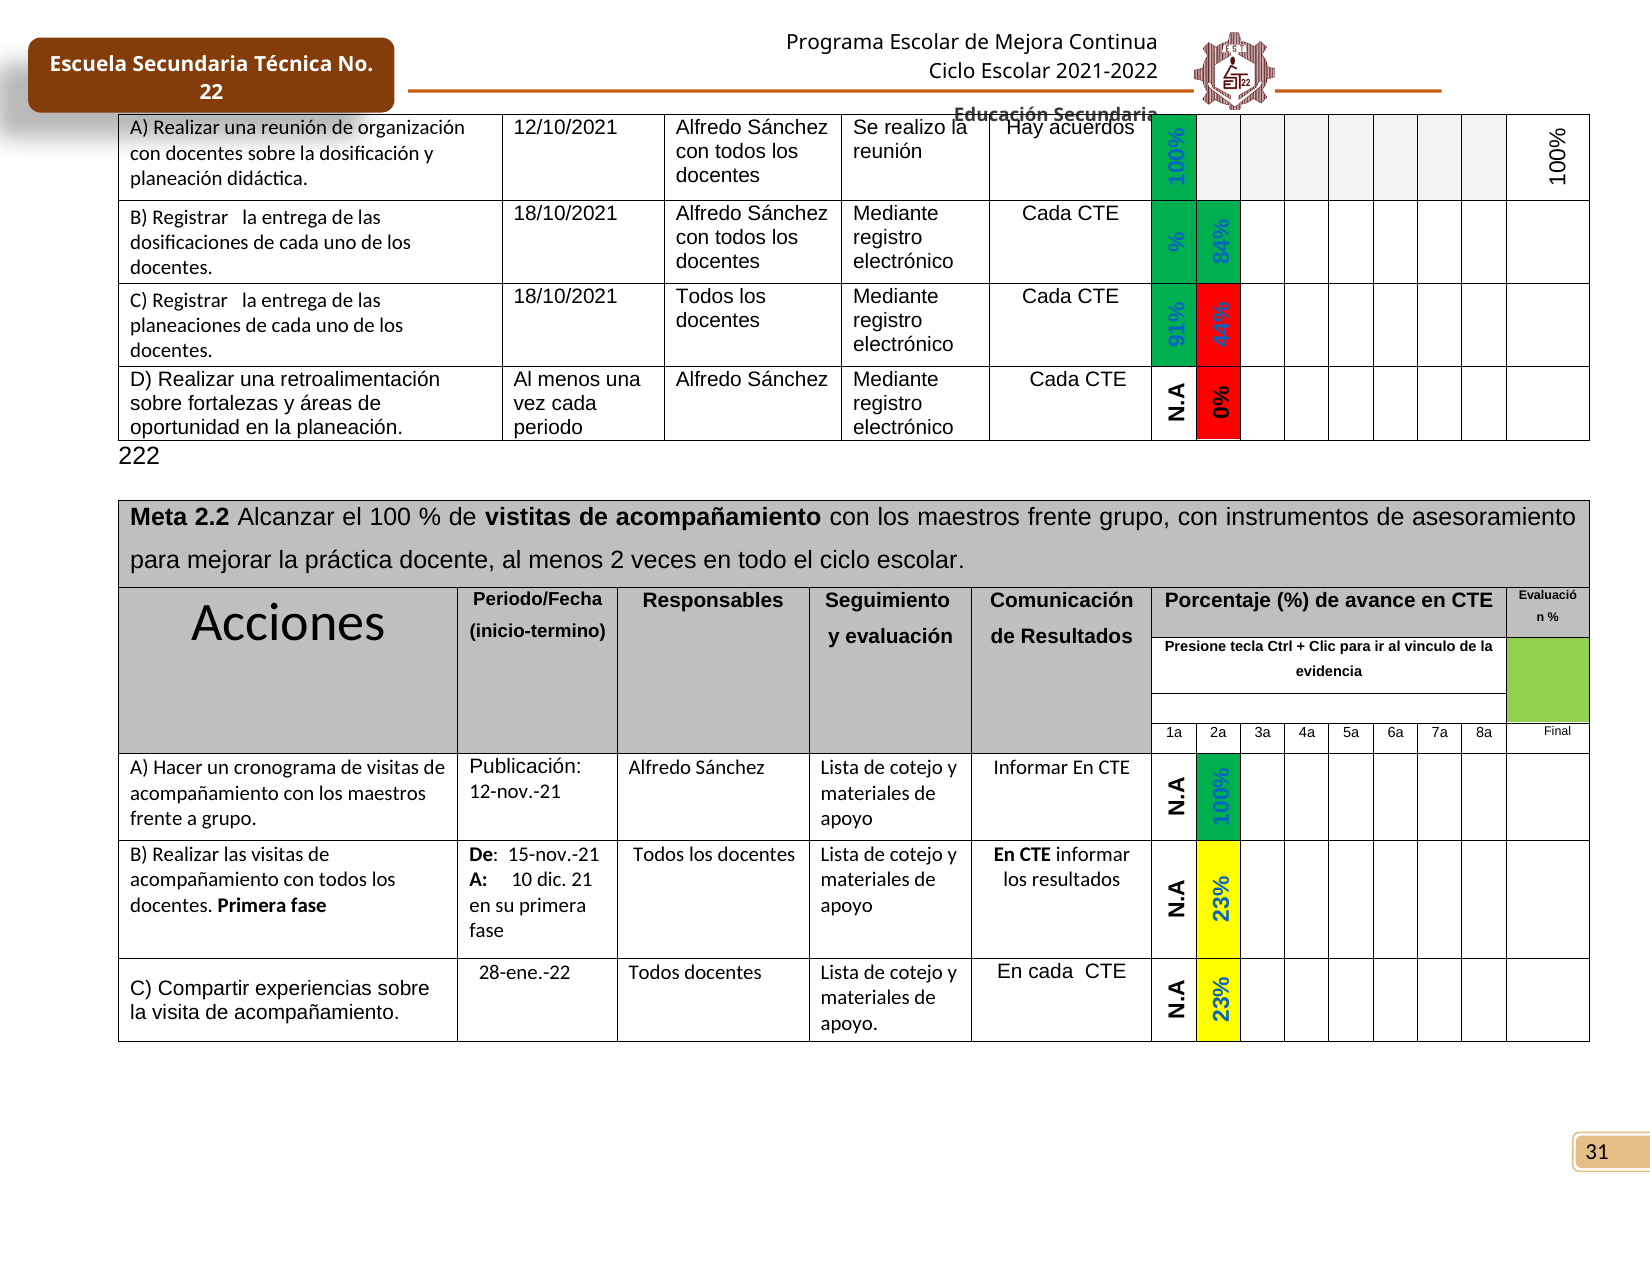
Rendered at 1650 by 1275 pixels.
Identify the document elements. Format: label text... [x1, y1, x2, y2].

table_cell [1462, 201, 1506, 283]
table_cell A) Hacer un cronograma de visitas de acompañamiento con los maestros frente a grupo. [119, 754, 457, 840]
table_cell De: A: en su primera fase [458, 841, 617, 958]
table_cell [1418, 284, 1461, 366]
table_cell [1374, 201, 1417, 283]
table_cell D) Realizar una retroalimentación sobre fortalezas y áreas de oportunidad en la planeación. [119, 367, 502, 439]
table_cell [1507, 201, 1589, 283]
table_cell [1329, 367, 1373, 439]
table_cell 3a [1241, 724, 1284, 753]
table_cell [1285, 115, 1328, 200]
table_cell [1197, 115, 1240, 200]
table_cell [1462, 284, 1506, 366]
table_cell C) Compartir experiencias sobre la visita de acompañamiento. [119, 959, 457, 1041]
table_cell Al menos una vez cada periodo [503, 367, 664, 439]
table_cell [1374, 754, 1417, 840]
table_cell 84%% [1152, 201, 1196, 283]
table_cell [1329, 754, 1373, 840]
table_cell [1507, 724, 1533, 753]
table_cell [1533, 367, 1589, 439]
table_cell Alfredo Sánchez [618, 754, 809, 840]
table_cell [1374, 115, 1417, 200]
table_cell Alfredo Sánchez con todos los docentes [665, 201, 841, 283]
table_cell [1241, 959, 1284, 1041]
table_cell [1462, 841, 1506, 958]
table_cell [1374, 367, 1417, 439]
table_cell Presione tecla Ctrl + Clic para ir al vinculo de la evidencia [1152, 638, 1506, 693]
table_cell [1507, 115, 1533, 200]
table_cell Comunicación de Resultados [972, 588, 1151, 753]
text 222 [118, 441, 1575, 469]
table_cell [1418, 115, 1461, 200]
table_cell [1329, 959, 1373, 1041]
table_cell [1507, 284, 1533, 366]
table_cell Se realizo la reunión [842, 115, 989, 200]
table_cell 7a [1418, 724, 1461, 753]
table_cell C) Registrar la entrega de las planeaciones de cada uno de los docentes. [119, 284, 502, 366]
table_cell 4a [1285, 724, 1328, 753]
table_cell Alfredo Sánchez con todos los docentes [665, 115, 841, 200]
table_cell 0% [1197, 367, 1240, 439]
table_cell [1418, 201, 1461, 283]
table_cell [1241, 115, 1284, 200]
table_cell [1533, 284, 1589, 366]
table_cell 44% [1197, 284, 1240, 366]
table_cell Mediante registro electrónico [842, 201, 989, 283]
table_cell [1418, 754, 1461, 840]
table_cell [1241, 367, 1284, 439]
table_cell [1374, 284, 1417, 366]
table_cell 23% [1197, 841, 1240, 958]
table_cell [1285, 284, 1328, 366]
table_cell 2a [1197, 724, 1240, 753]
table_cell 100% [1197, 754, 1240, 840]
table_cell [1329, 115, 1373, 200]
table_cell [1462, 754, 1506, 840]
table_cell [1462, 367, 1506, 439]
table_cell Todos los docentes [665, 284, 841, 366]
table_cell Lista de cotejo y materiales de apoyo. [810, 959, 971, 1041]
table_cell Todos docentes [618, 959, 809, 1041]
table_cell Todos los docentes [618, 841, 809, 958]
table_cell En cada CTE [972, 959, 1151, 1041]
table_cell Seguimiento y evaluación [810, 588, 971, 753]
table_cell [1329, 841, 1373, 958]
table_cell [1507, 959, 1533, 1041]
table_cell [1462, 115, 1506, 200]
table_cell [1329, 284, 1373, 366]
table_cell [1418, 841, 1461, 958]
table_cell 1a [1152, 724, 1196, 753]
table_cell N.A [1152, 367, 1196, 439]
table_cell Periodo/Fecha (inicio-termino) [458, 588, 617, 753]
table_cell Mediante registro electrónico [842, 284, 989, 366]
table_cell N.A [1152, 754, 1196, 840]
table_cell Hay acuerdos [990, 115, 1151, 200]
table_cell Alfredo Sánchez [665, 367, 841, 439]
table_cell Mediante registro electrónico [842, 367, 989, 439]
table_cell [1418, 959, 1461, 1041]
table_cell Porcentaje (%) de avance en CTE [1152, 588, 1506, 637]
table_cell [1285, 754, 1328, 840]
table_cell [1533, 754, 1589, 840]
table_cell 23% [1197, 959, 1240, 1041]
table_cell [458, 959, 617, 1041]
table_cell [1533, 959, 1589, 1041]
picture [1193, 25, 1275, 110]
table_cell Informar En CTE [972, 754, 1151, 840]
table_cell Responsables [618, 588, 809, 753]
table_cell [1285, 841, 1328, 958]
table_cell [1285, 959, 1328, 1041]
table_cell [1507, 754, 1533, 840]
table_cell [1507, 841, 1589, 958]
table_cell [1241, 284, 1284, 366]
table_cell A) Realizar una reunión de organización con docentes sobre la dosificación y planeación didáctica. [119, 115, 502, 200]
table_cell Acciones [119, 588, 457, 753]
table_cell B) Registrar la entrega de las dosificaciones de cada uno de los docentes. [119, 201, 502, 283]
table_cell 91% [1152, 284, 1196, 366]
table_cell Publicación: [458, 754, 617, 840]
table_cell N.A [1152, 959, 1196, 1041]
table_cell [1152, 694, 1506, 722]
table_cell Final [1533, 724, 1589, 753]
table_cell [1374, 959, 1417, 1041]
table_cell [1418, 367, 1461, 439]
table_cell Cada CTE [990, 201, 1151, 283]
table_cell [1507, 638, 1589, 722]
table_cell N.A [1152, 841, 1196, 958]
table_cell 100% [1533, 115, 1589, 200]
table_header Meta 2.2 Alcanzar el 100 % de vistitas de acompañamiento con los maestros frente grupo, con instrumentos de asesoramiento para mejorar la práctica docente, al menos 2 veces en todo el ciclo escolar. [119, 501, 1589, 587]
table_cell 6a [1374, 724, 1417, 753]
table_cell B) Realizar las visitas de acompañamiento con todos los docentes. Primera fase [119, 841, 457, 958]
table_cell [1285, 367, 1328, 439]
table_cell [1241, 201, 1284, 283]
table_cell [1285, 201, 1328, 283]
table_cell [1241, 754, 1284, 840]
table_cell [1329, 201, 1373, 283]
table_cell 5a [1329, 724, 1373, 753]
table_cell 100% [1152, 115, 1196, 200]
table_cell Evaluación % [1507, 588, 1589, 637]
table_cell [1507, 367, 1533, 439]
table_cell Lista de cotejo y materiales de apoyo [810, 754, 971, 840]
table_cell En CTE informar los resultados [972, 841, 1151, 958]
table_cell Cada CTE [990, 284, 1151, 366]
table_cell 84% [1197, 201, 1240, 283]
table_cell [1241, 841, 1284, 958]
table_cell [1462, 959, 1506, 1041]
table_cell Cada CTE [990, 367, 1151, 439]
table_cell Lista de cotejo y materiales de apoyo [810, 841, 971, 958]
table_cell [1374, 841, 1417, 958]
table_cell 8a [1462, 724, 1506, 753]
